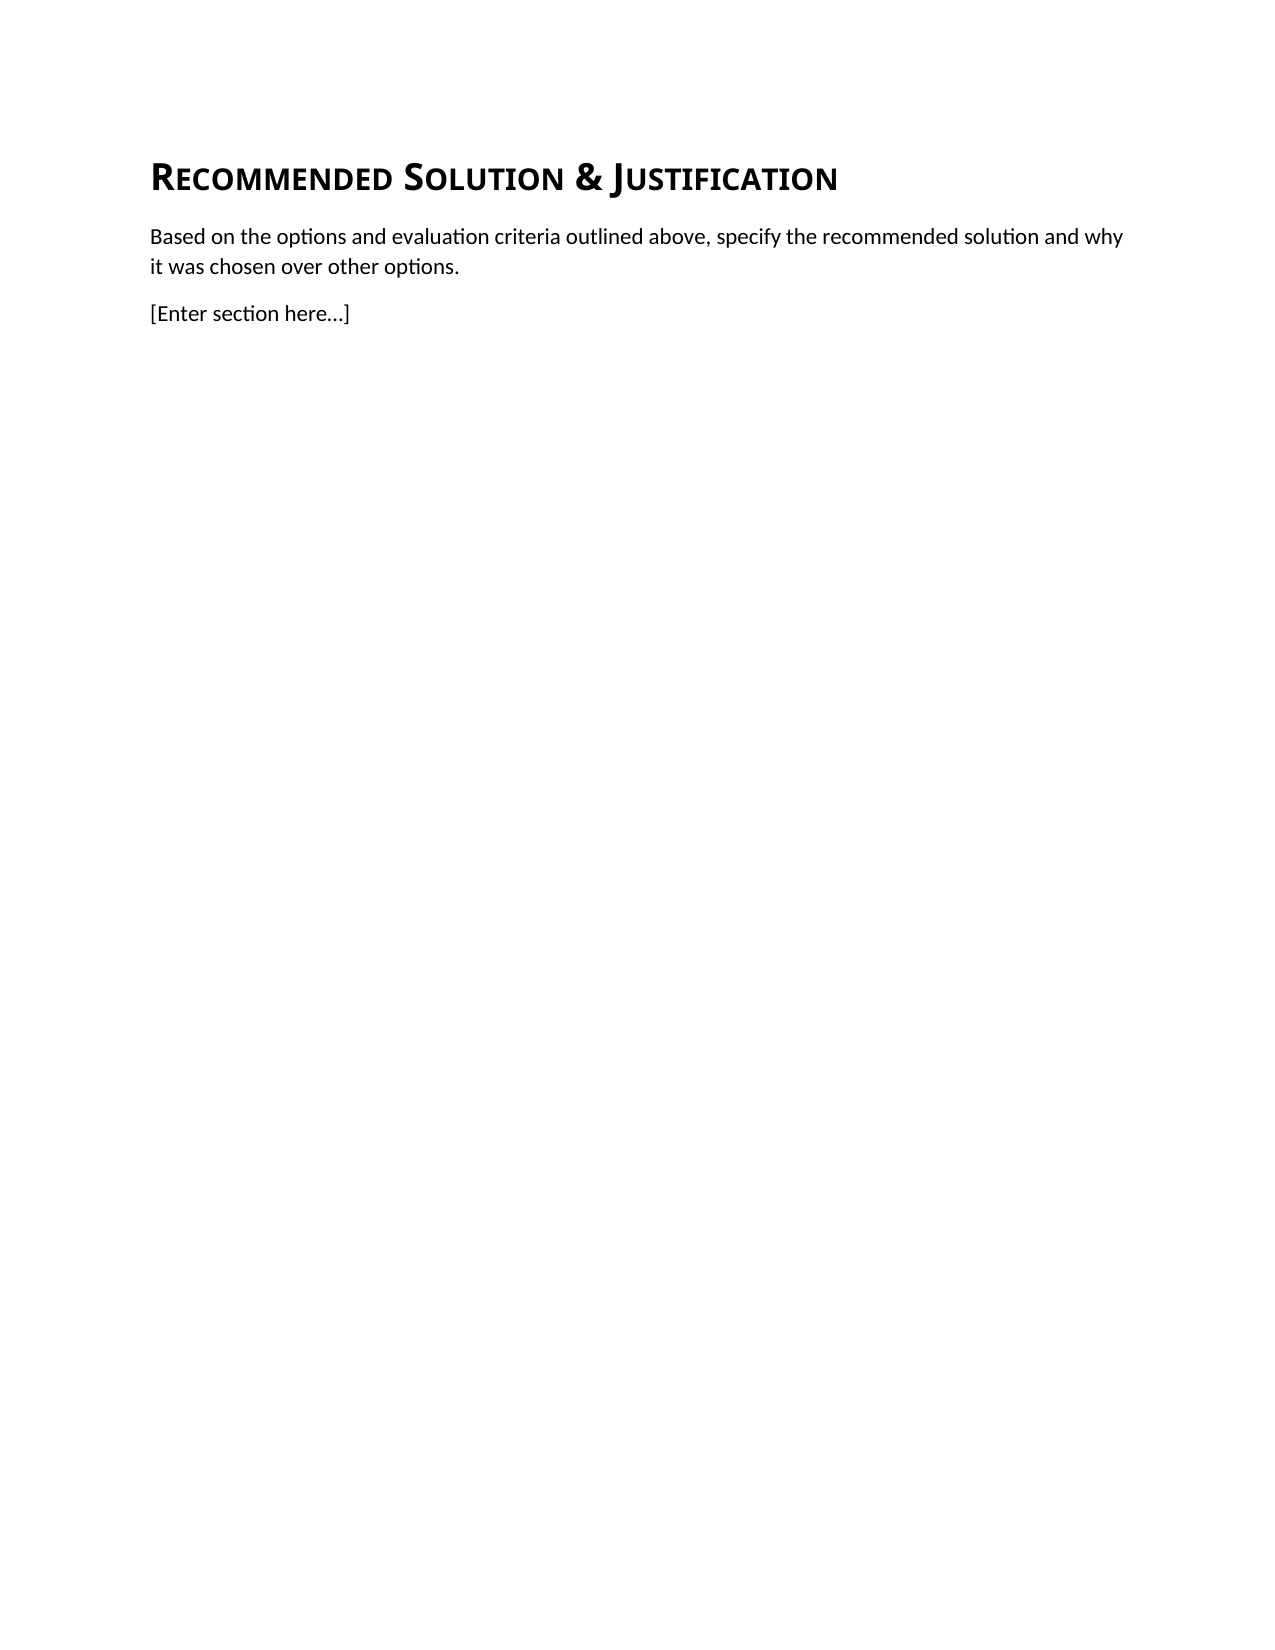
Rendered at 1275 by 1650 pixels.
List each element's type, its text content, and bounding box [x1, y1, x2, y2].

text [Enter section here…] [150, 299, 1125, 327]
subtitle Recommended Solution & Justification [150, 150, 1125, 201]
text Based on the options and evaluation criteria outlined above, specify the recommended solution and why it was chosen over other options. [150, 222, 1125, 280]
